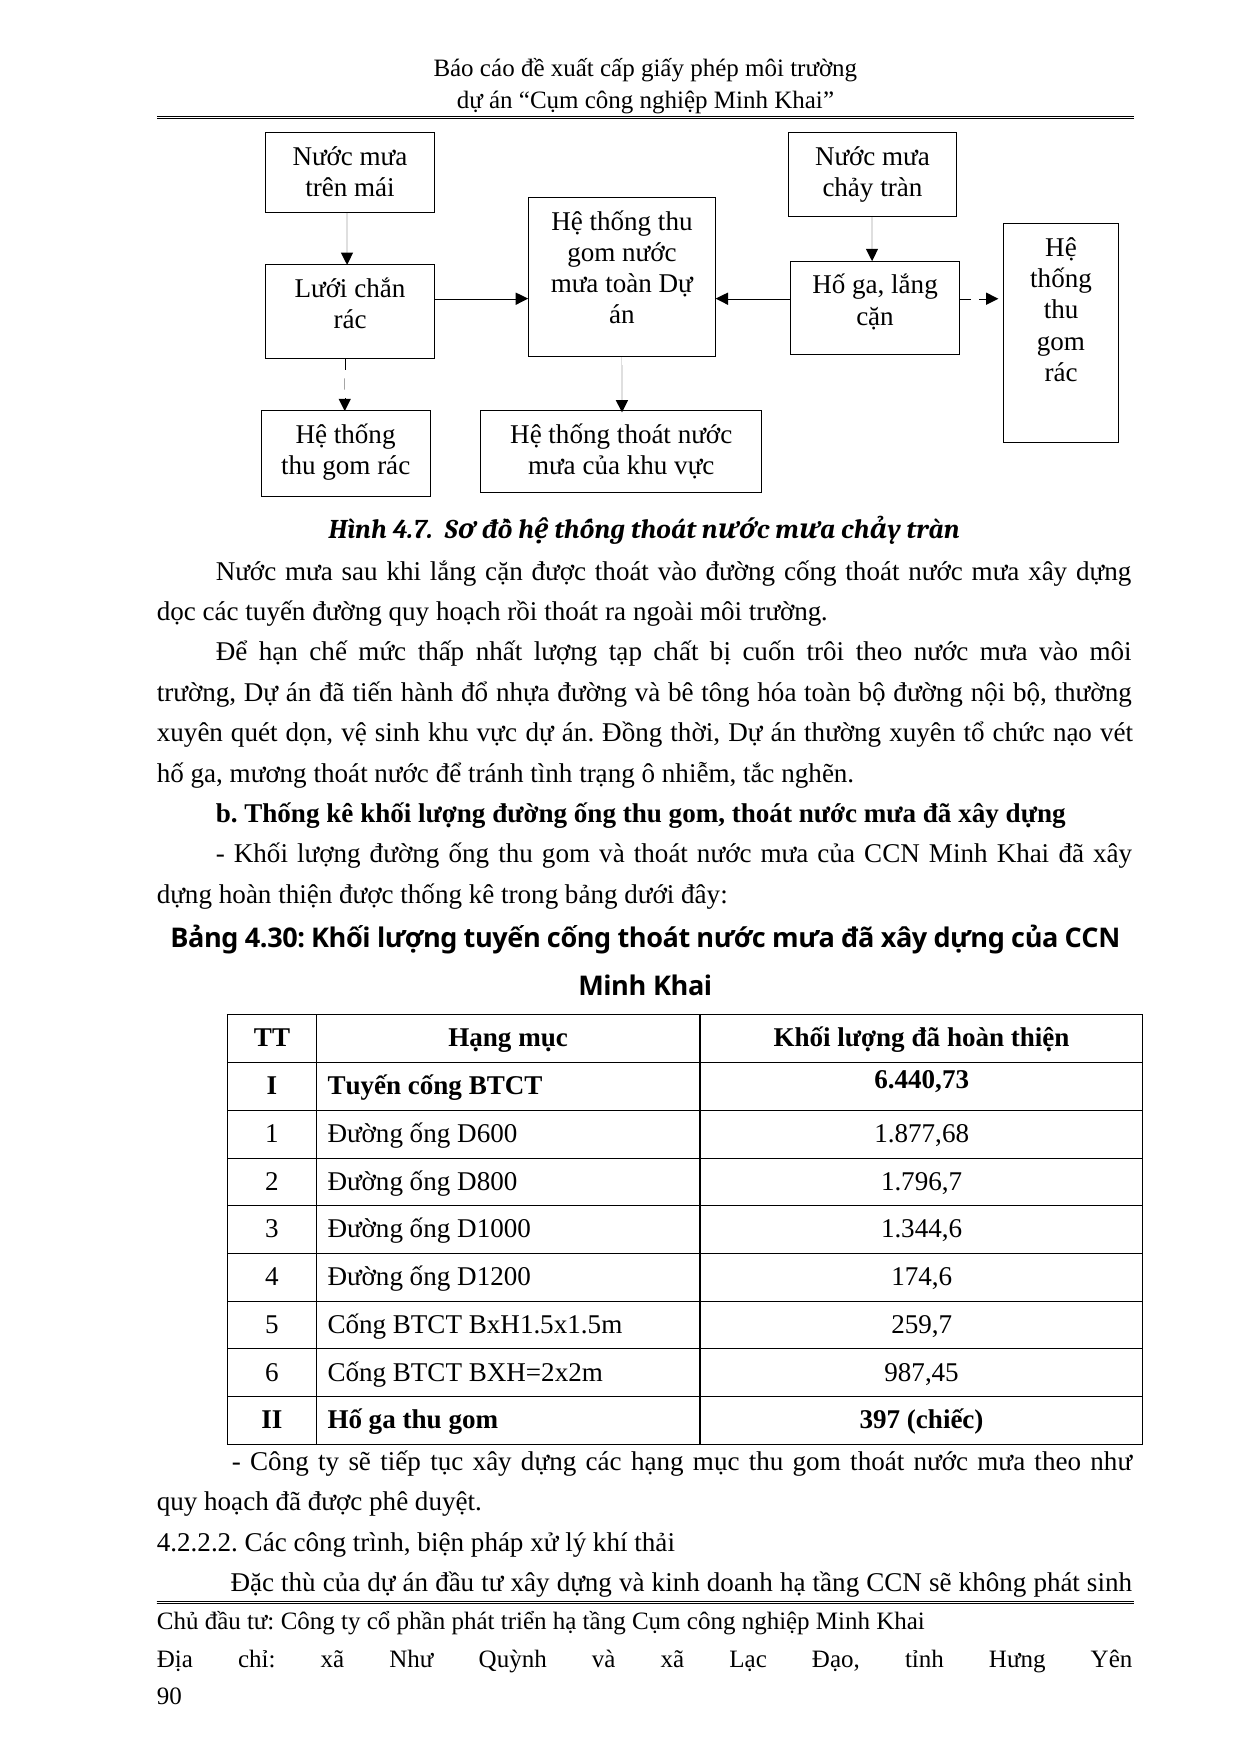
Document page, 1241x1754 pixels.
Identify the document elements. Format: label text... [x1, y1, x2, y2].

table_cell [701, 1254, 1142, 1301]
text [157, 1566, 1134, 1597]
text 4.2.2.2. Các công trình, biện pháp xử lý khí thải [157, 1526, 1134, 1557]
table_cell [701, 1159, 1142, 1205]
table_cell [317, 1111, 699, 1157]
text b. Thống kê khối lượng đường ống thu gom, thoát nước mưa đã xây dựng [157, 797, 1134, 828]
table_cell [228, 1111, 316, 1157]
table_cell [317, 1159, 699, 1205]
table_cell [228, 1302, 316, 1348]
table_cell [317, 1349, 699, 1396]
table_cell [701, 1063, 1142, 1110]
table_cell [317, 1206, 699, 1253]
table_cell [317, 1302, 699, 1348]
text - Công ty sẽ tiếp tục xây dựng các hạng mục thu gom thoát nước mưa theo như quy hoạch đã được phê duyệt. [157, 1445, 1134, 1516]
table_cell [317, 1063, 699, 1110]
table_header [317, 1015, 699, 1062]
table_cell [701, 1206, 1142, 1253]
text Bảng 4.30: Khối lượng tuyến cống thoát nước mưa đã xây dựng của CCN Minh Khai [157, 918, 1134, 1003]
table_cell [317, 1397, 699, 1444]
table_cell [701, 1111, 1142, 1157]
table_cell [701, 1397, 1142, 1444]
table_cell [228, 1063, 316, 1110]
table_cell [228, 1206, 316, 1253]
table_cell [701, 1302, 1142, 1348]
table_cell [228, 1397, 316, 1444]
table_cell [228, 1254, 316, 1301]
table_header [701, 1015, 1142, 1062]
text Hình 4.7. Sơ đồ hệ thống thoát nước mưa chảy tràn [157, 514, 1134, 545]
text - Khối lượng đường ống thu gom và thoát nước mưa của CCN Minh Khai đã xây dựng hoàn thiện được thống kê trong bảng dưới đây: [157, 838, 1134, 909]
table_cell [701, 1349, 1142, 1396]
text Nước mưa sau khi lắng cặn được thoát vào đường cống thoát nước mưa xây dựng dọc các tuyến đường quy hoạch rồi thoát ra ngoài môi trường. [157, 555, 1134, 626]
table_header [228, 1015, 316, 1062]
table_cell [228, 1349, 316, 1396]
text Để hạn chế mức thấp nhất lượng tạp chất bị cuốn trôi theo nước mưa vào môi trường, Dự án đã tiến hành đổ nhựa đường và bê tông hóa toàn bộ đường nội bộ, thường xuyên quét dọn, vệ sinh khu vực dự án. Đồng thời, Dự án thường xuyên tổ chức nạo vét hố ga, mương thoát nước để tránh tình trạng ô nhiễm, tắc nghẽn. [157, 636, 1134, 788]
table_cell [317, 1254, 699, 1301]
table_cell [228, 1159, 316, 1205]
